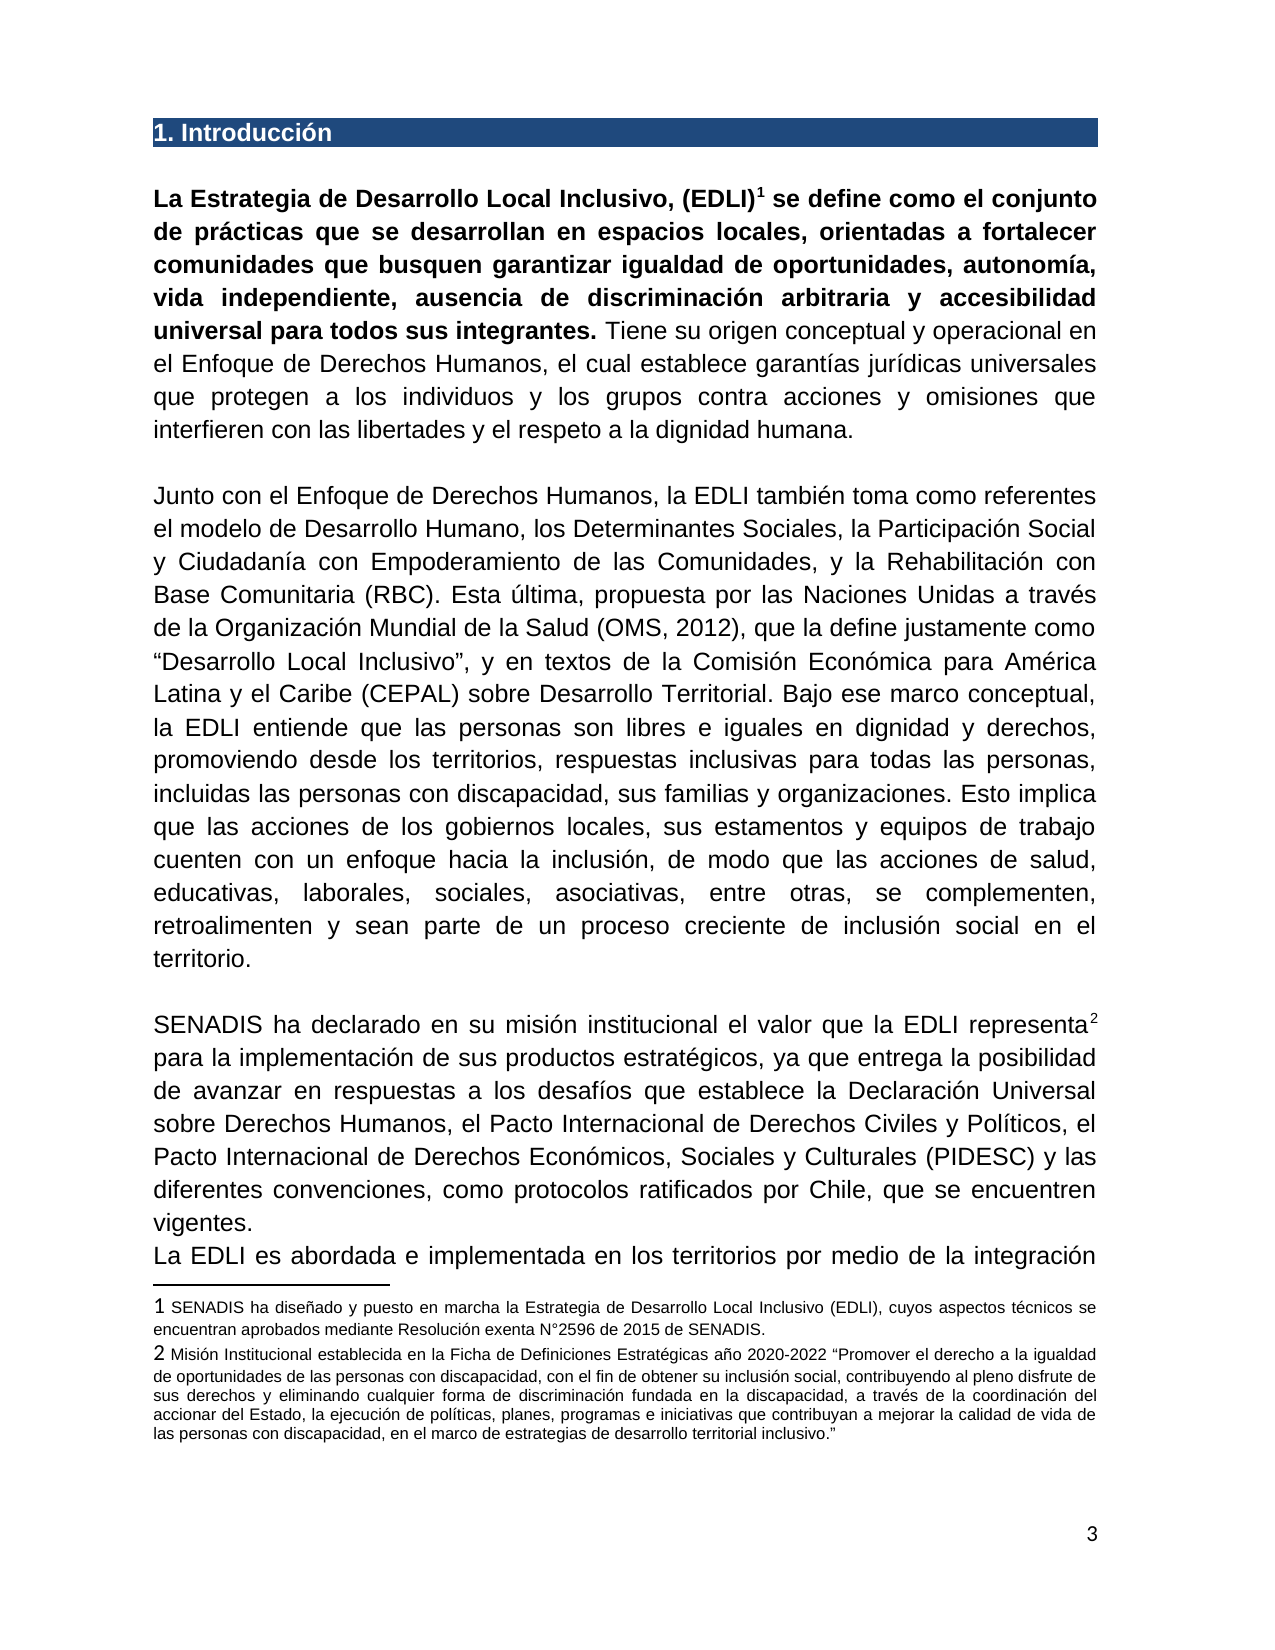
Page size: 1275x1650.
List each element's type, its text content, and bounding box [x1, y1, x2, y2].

text SENADIS ha declarado en su misión institucional el valor que la EDLI representa para la implementación de sus productos estratégicos, ya que entrega la posibilidad de avanzar en respuestas a los desafíos que establece la Declaración Universal sobre Derechos Humanos, el Pacto Internacional de Derechos Civiles y Políticos, el Pacto Internacional de Derechos Económicos, Sociales y Culturales (PIDESC) y las diferentes convenciones, como protocolos ratificados por Chile, que se encuentren vigentes. [153, 1010, 1098, 1237]
text Junto con el Enfoque de Derechos Humanos, la EDLI también toma como referentes el modelo de Desarrollo Humano, los Determinantes Sociales, la Participación Social y Ciudadanía con Empoderamiento de las Comunidades, y la Rehabilitación con Base Comunitaria (RBC). Esta última, propuesta por las Naciones Unidas a través de la Organización Mundial de la Salud (OMS, 2012), que la define justamente como “Desarrollo Local Inclusivo”, y en textos de la Comisión Económica para América Latina y el Caribe (CEPAL) sobre Desarrollo Territorial. Bajo ese marco conceptual, la EDLI entiende que las personas son libres e iguales en dignidad y derechos, promoviendo desde los territorios, respuestas inclusivas para todas las personas, incluidas las personas con discapacidad, sus familias y organizaciones. Esto implica que las acciones de los gobiernos locales, sus estamentos y equipos de trabajo cuenten con un enfoque hacia la inclusión, de modo que las acciones de salud, educativas, laborales, sociales, asociativas, entre otras, se complementen, retroalimenten y sean parte de un proceso creciente de inclusión social en el territorio. [153, 481, 1098, 972]
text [153, 1241, 1098, 1269]
subtitle 1. Introducción [153, 118, 1098, 147]
text La Estrategia de Desarrollo Local Inclusivo, (EDLI) se define como el conjunto de prácticas que se desarrollan en espacios locales, orientadas a fortalecer comunidades que busquen garantizar igualdad de oportunidades, autonomía, vida independiente, ausencia de discriminación arbitraria y accesibilidad universal para todos sus integrantes. Tiene su origen conceptual y operacional en el Enfoque de Derechos Humanos, el cual establece garantías jurídicas universales que protegen a los individuos y los grupos contra acciones y omisiones que interfieren con las libertades y el respeto a la dignidad humana. [153, 184, 1098, 444]
